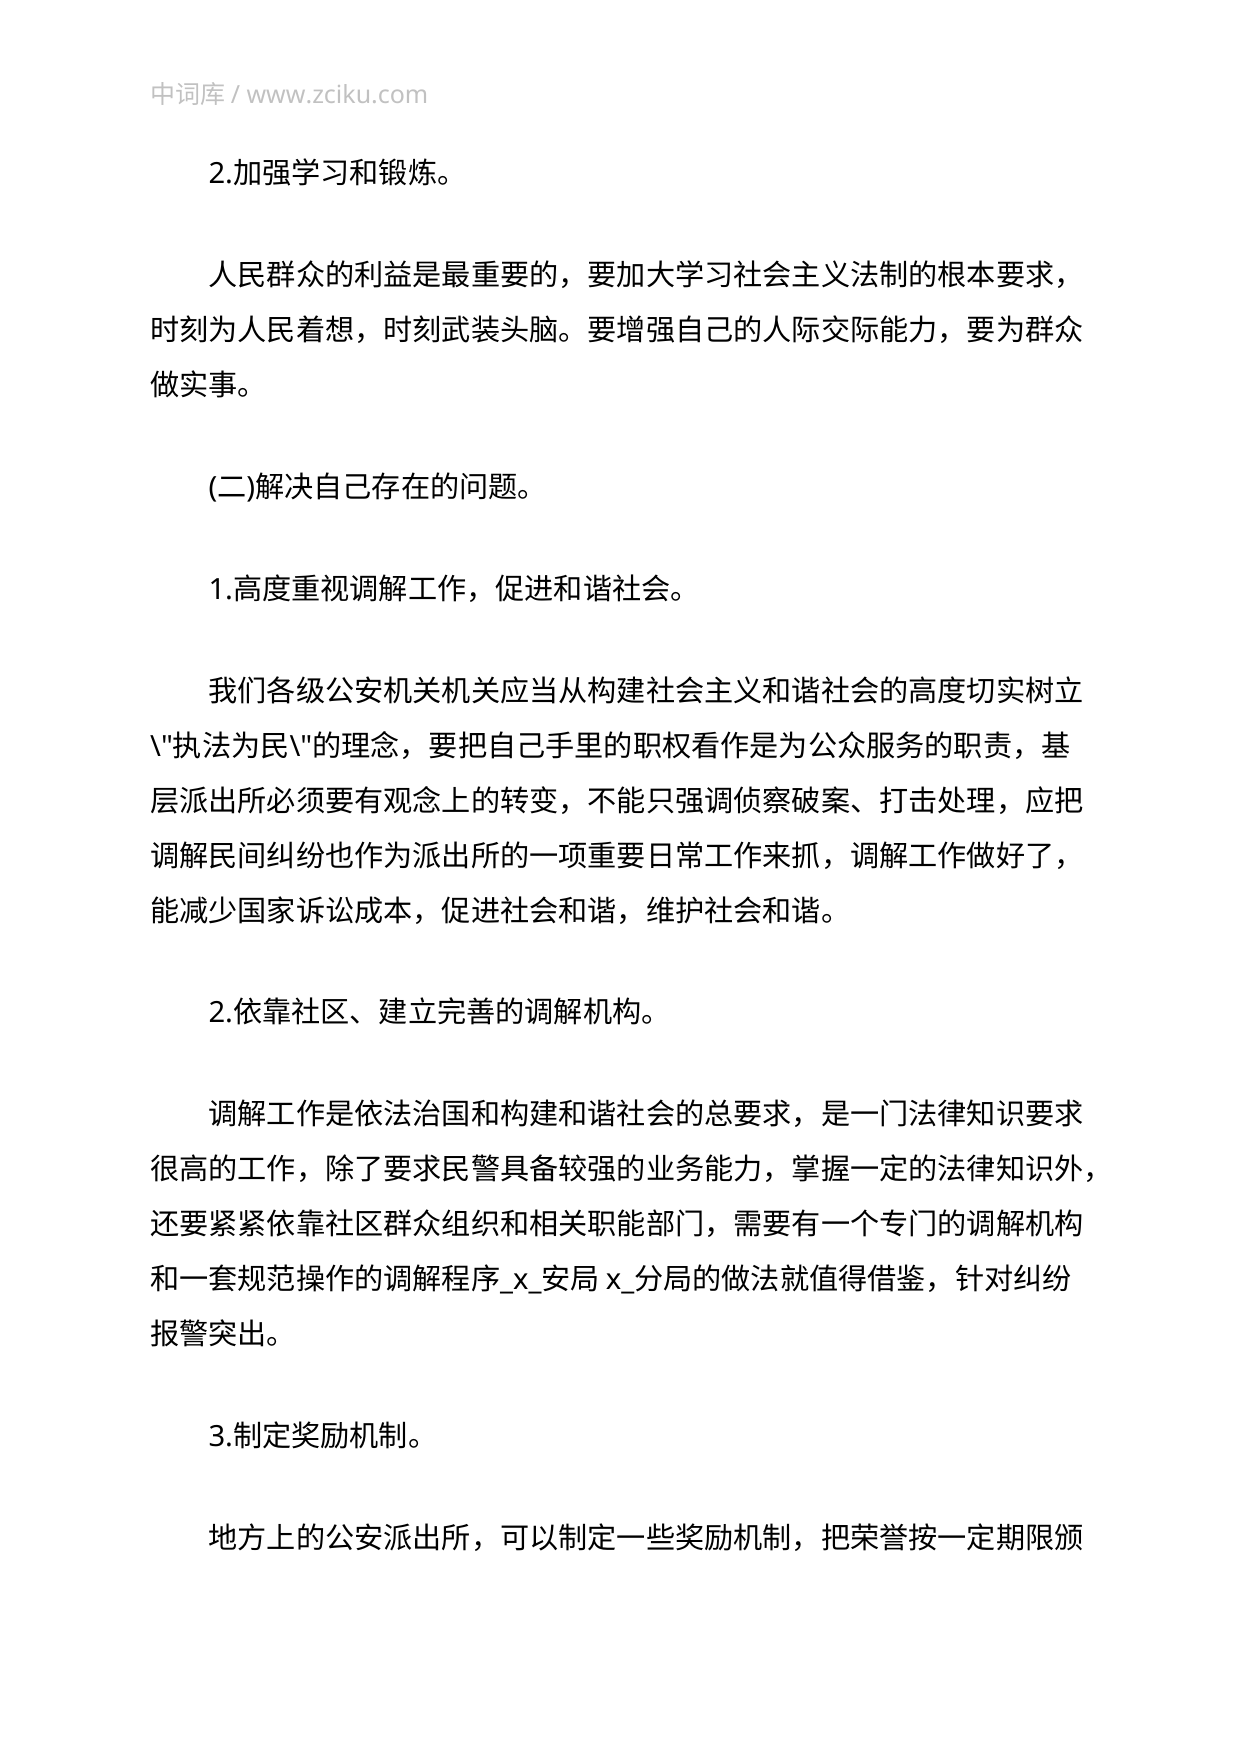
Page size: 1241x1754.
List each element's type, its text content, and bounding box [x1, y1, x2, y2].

text 人民群众的利益是最重要的，要加大学习社会主义法制的根本要求，时刻为人民着想，时刻武装头脑。要增强自己的人际交际能力，要为群众做实事。 [150, 252, 1090, 404]
text 我们各级公安机关机关应当从构建社会主义和谐社会的高度切实树立\"执法为民\"的理念，要把自己手里的职权看作是为公众服务的职责，基层派出所必须要有观念上的转变，不能只强调侦察破案、打击处理，应把调解民间纠纷也作为派出所的一项重要日常工作来抓，调解工作做好了，能减少国家诉讼成本，促进社会和谐，维护社会和谐。 [150, 667, 1090, 929]
text 2.加强学习和锻炼。 [150, 150, 1090, 192]
text 3.制定奖励机制。 [150, 1412, 1090, 1455]
text 1.高度重视调解工作，促进和谐社会。 [150, 566, 1090, 608]
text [150, 1514, 1090, 1557]
text (二)解决自己存在的问题。 [150, 463, 1090, 506]
text 2.依靠社区、建立完善的调解机构。 [150, 989, 1090, 1031]
text 调解工作是依法治国和构建和谐社会的总要求，是一门法律知识要求很高的工作，除了要求民警具备较强的业务能力，掌握一定的法律知识外，还要紧紧依靠社区群众组织和相关职能部门，需要有一个专门的调解机构和一套规范操作的调解程序_x_安局x_分局的做法就值得借鉴，针对纠纷报警突出。 [150, 1091, 1090, 1353]
